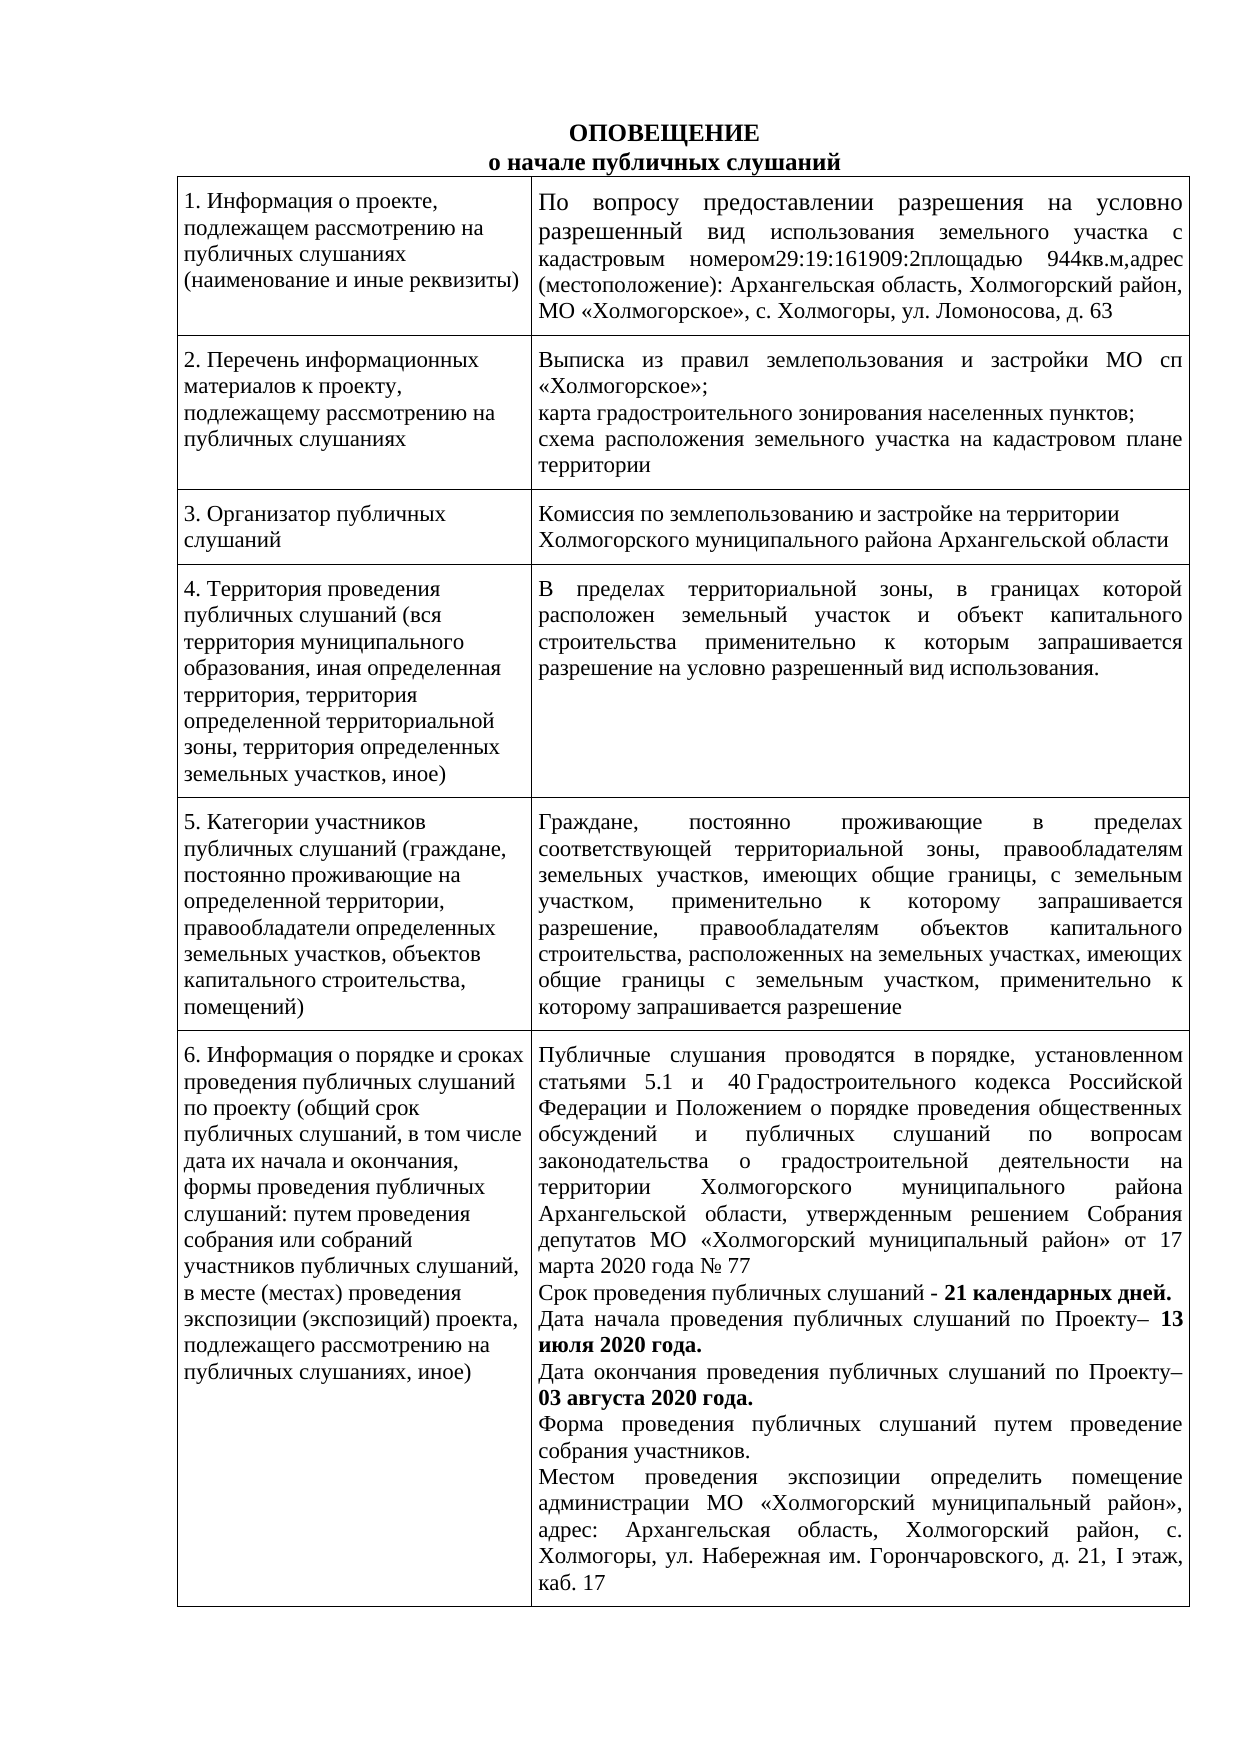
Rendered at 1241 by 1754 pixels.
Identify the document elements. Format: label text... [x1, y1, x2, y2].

table_cell Комиссия по землепользованию и застройке на территории Холмогорского муниципального района Архангельской области [532, 490, 1189, 563]
table_cell Выписка из правил землепользования и застройки МО сп «Холмогорское»; карта градостроительного зонирования населенных пунктов; схема расположения земельного участка на кадастровом плане территории [532, 336, 1189, 488]
table_header 1. Информация о проекте, подлежащем рассмотрению на публичных слушаниях (наименование и иные реквизиты) [178, 177, 531, 334]
table_cell 5. Категории участников публичных слушаний (граждане, постоянно проживающие на определенной территории, правообладатели определенных земельных участков, объектов капитального строительства, помещений) [178, 798, 531, 1030]
table_header По вопросу предоставлении разрешения на условно разрешенный вид использования земельного участка с кадастровым номером29:19:161909:2площадью 944кв.м,адрес (местоположение): Архангельская область, Холмогорский район, МО «Холмогорское», с. Холмогоры, ул. Ломоносова, д. 63 [532, 177, 1189, 334]
table_cell 3. Организатор публичных слушаний [178, 490, 531, 563]
table_cell 6. Информация о порядке и сроках проведения публичных слушаний по проекту (общий срок публичных слушаний, в том числе дата их начала и окончания, формы проведения публичных слушаний: путем проведения собрания или собраний участников публичных слушаний, в месте (местах) проведения экспозиции (экспозиций) проекта, подлежащего рассмотрению на публичных слушаниях, иное) [178, 1031, 531, 1606]
text ОПОВЕЩЕНИЕ [177, 118, 1152, 147]
table_cell 4. Территория проведения публичных слушаний (вся территория муниципального образования, иная определенная территория, территория определенной территориальной зоны, территория определенных земельных участков, иное) [178, 565, 531, 797]
table_cell 2. Перечень информационных материалов к проекту, подлежащему рассмотрению на публичных слушаниях [178, 336, 531, 488]
table_cell Публичные слушания проводятся в порядке, установленном статьями 5.1 и 40 Градостроительного кодекса Российской Федерации и Положением о порядке проведения общественных обсуждений и публичных слушаний по вопросам законодательства о градостроительной деятельности на территории Холмогорского муниципального района Архангельской области, утвержденным решением Собрания депутатов МО «Холмогорский муниципальный район» от 17 марта 2020 года № 77 Срок проведения публичных слушаний - 21 календарных дней. Дата начала проведения публичных слушаний по Проекту– 13 июля 2020 года. Дата окончания проведения публичных слушаний по Проекту– 03 августа 2020 года. Форма проведения публичных слушаний путем проведение собрания участников. Местом проведения экспозиции определить помещение администрации МО «Холмогорский муниципальный район», адрес: Архангельская область, Холмогорский район, с. Холмогоры, ул. Набережная им. Горончаровского, д. 21, I этаж, каб. 17 [532, 1031, 1189, 1606]
table_cell Граждане, постоянно проживающие в пределах соответствующей территориальной зоны, правообладателям земельных участков, имеющих общие границы, с земельным участком, применительно к которому запрашивается разрешение, правообладателям объектов капитального строительства, расположенных на земельных участках, имеющих общие границы с земельным участком, применительно к которому запрашивается разрешение [532, 798, 1189, 1030]
table_cell В пределах территориальной зоны, в границах которой расположен земельный участок и объект капитального строительства применительно к которым запрашивается разрешение на условно разрешенный вид использования. [532, 565, 1189, 797]
text о начале публичных слушаний [177, 147, 1152, 176]
